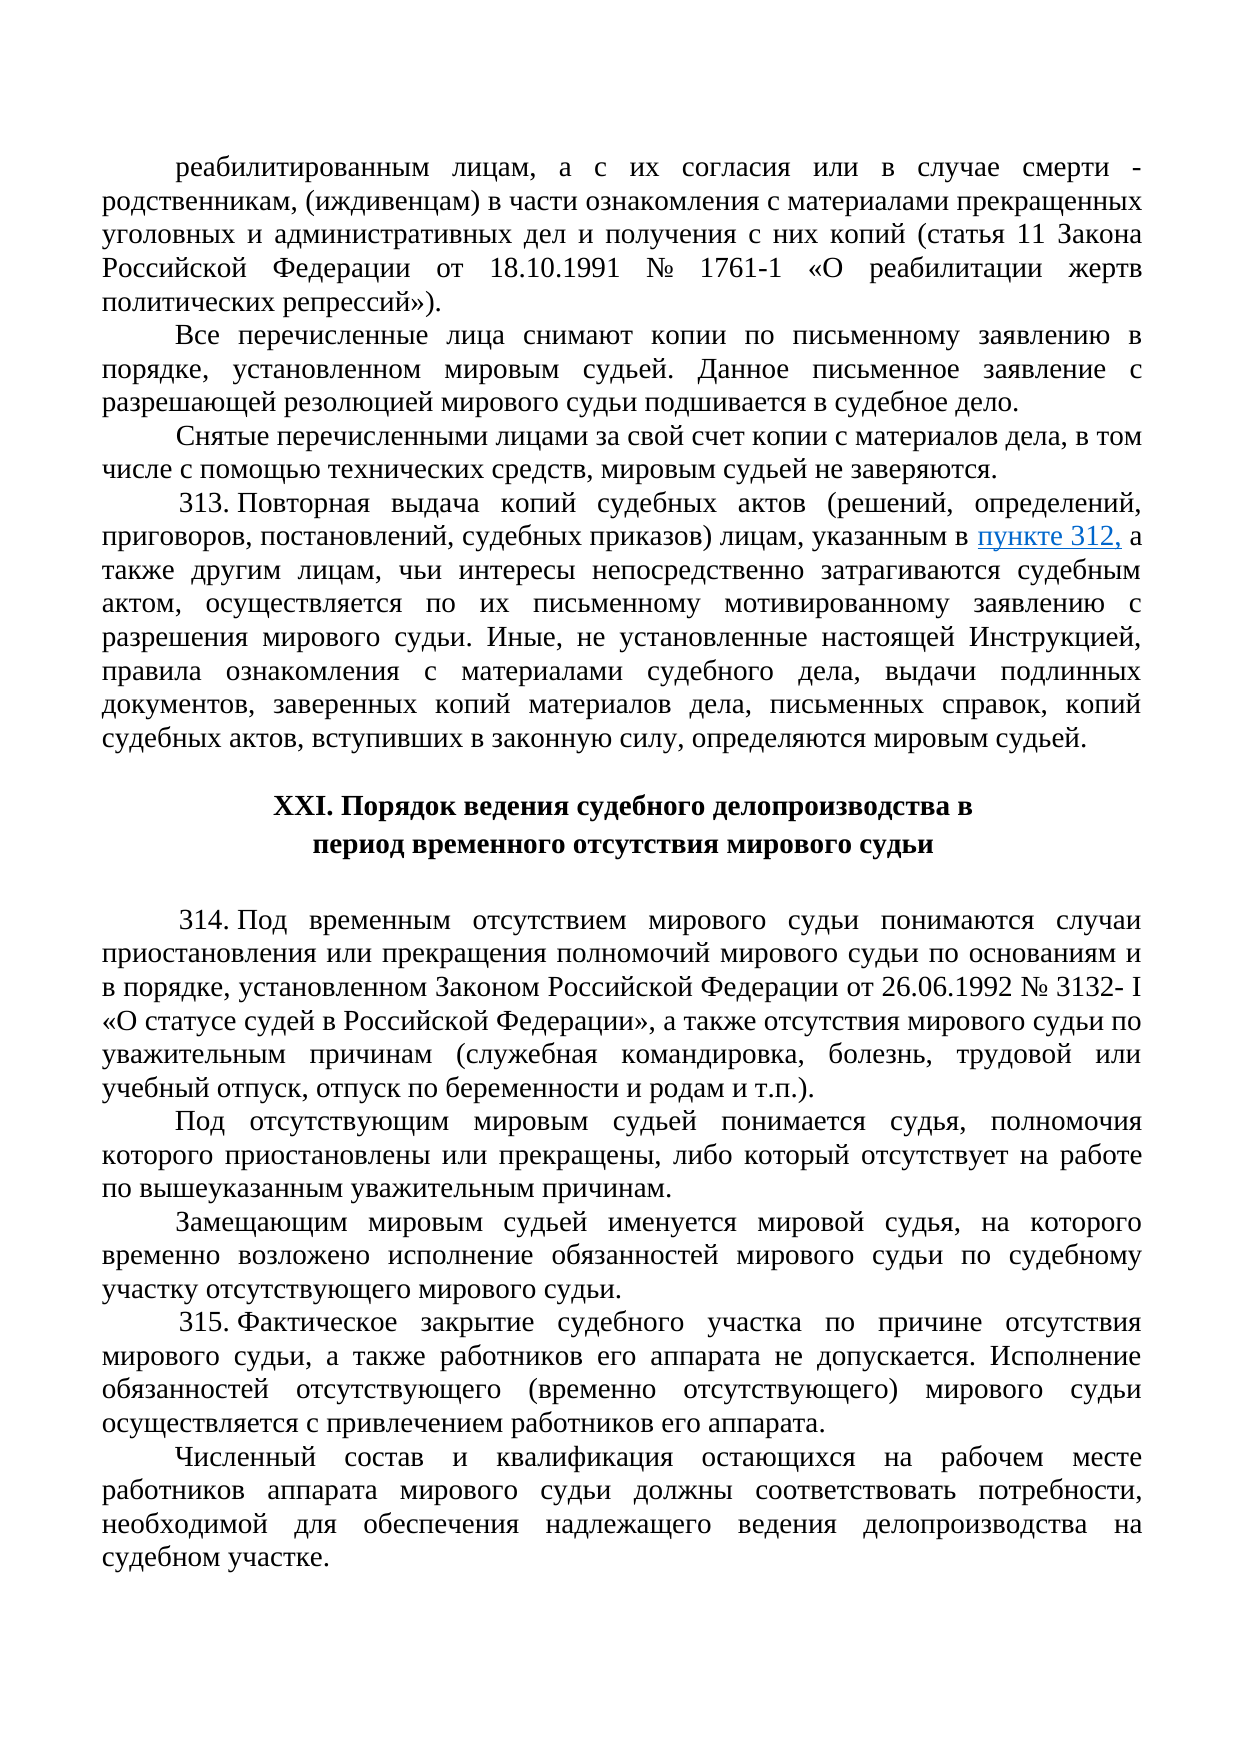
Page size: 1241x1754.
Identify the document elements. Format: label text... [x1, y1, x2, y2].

text Численный состав и квалификация остающихся на рабочем месте работников аппарата мирового судьи должны соответствовать потребности, необходимой для обеспечения надлежащего ведения делопроизводства на судебном участке. [102, 1439, 1143, 1573]
text 315. Фактическое закрытие судебного участка по причине отсутствия мирового судьи, а также работников его аппарата не допускается. Исполнение обязанностей отсутствующего (временно отсутствующего) мирового судьи осуществляется с привлечением работников его аппарата. [102, 1305, 1142, 1439]
text реабилитированным лицам, а с их согласия или в случае смерти -родственникам, (иждивенцам) в части ознакомления с материалами прекращенных уголовных и административных дел и получения с них копий (статья 11 Закона Российской Федерации от 18.10.1991 № 1761-1 «О реабилитации жертв политических репрессий»). [102, 150, 1143, 318]
text Под отсутствующим мировым судьей понимается судья, полномочия которого приостановлены или прекращены, либо который отсутствует на работе по вышеуказанным уважительным причинам. [102, 1104, 1143, 1204]
text Замещающим мировым судьей именуется мировой судья, на которого временно возложено исполнение обязанностей мирового судьи по судебному участку отсутствующего мирового судьи. [102, 1204, 1143, 1305]
text Снятые перечисленными лицами за свой счет копии с материалов дела, в том числе с помощью технических средств, мировым судьей не заверяются. [102, 418, 1143, 486]
text Все перечисленные лица снимают копии по письменному заявлению в порядке, установленном мировым судьей. Данное письменное заявление с разрешающей резолюцией мирового судьи подшивается в судебное дело. [102, 318, 1143, 418]
text 314. Под временным отсутствием мирового судьи понимаются случаи приостановления или прекращения полномочий мирового судьи по основаниям и в порядке, установленном Законом Российской Федерации от 26.06.1992 № 3132- I «О статусе судей в Российской Федерации», а также отсутствия мирового судьи по уважительным причинам (служебная командировка, болезнь, трудовой или учебный отпуск, отпуск по беременности и родам и т.п.). [102, 902, 1142, 1104]
text 313. Повторная выдача копий судебных актов (решений, определений, приговоров, постановлений, судебных приказов) лицам, указанным в пункте 312, а также другим лицам, чьи интересы непосредственно затрагиваются судебным актом, осуществляется по их письменному мотивированному заявлению с разрешения мирового судьи. Иные, не установленные настоящей Инструкцией, правила ознакомления с материалами судебного дела, выдачи подлинных документов, заверенных копий материалов дела, письменных справок, копий судебных актов, вступивших в законную силу, определяются мировым судьей. [102, 486, 1142, 754]
text XXI. Порядок ведения судебного делопроизводства в период временного отсутствия мирового судьи [223, 784, 1023, 861]
